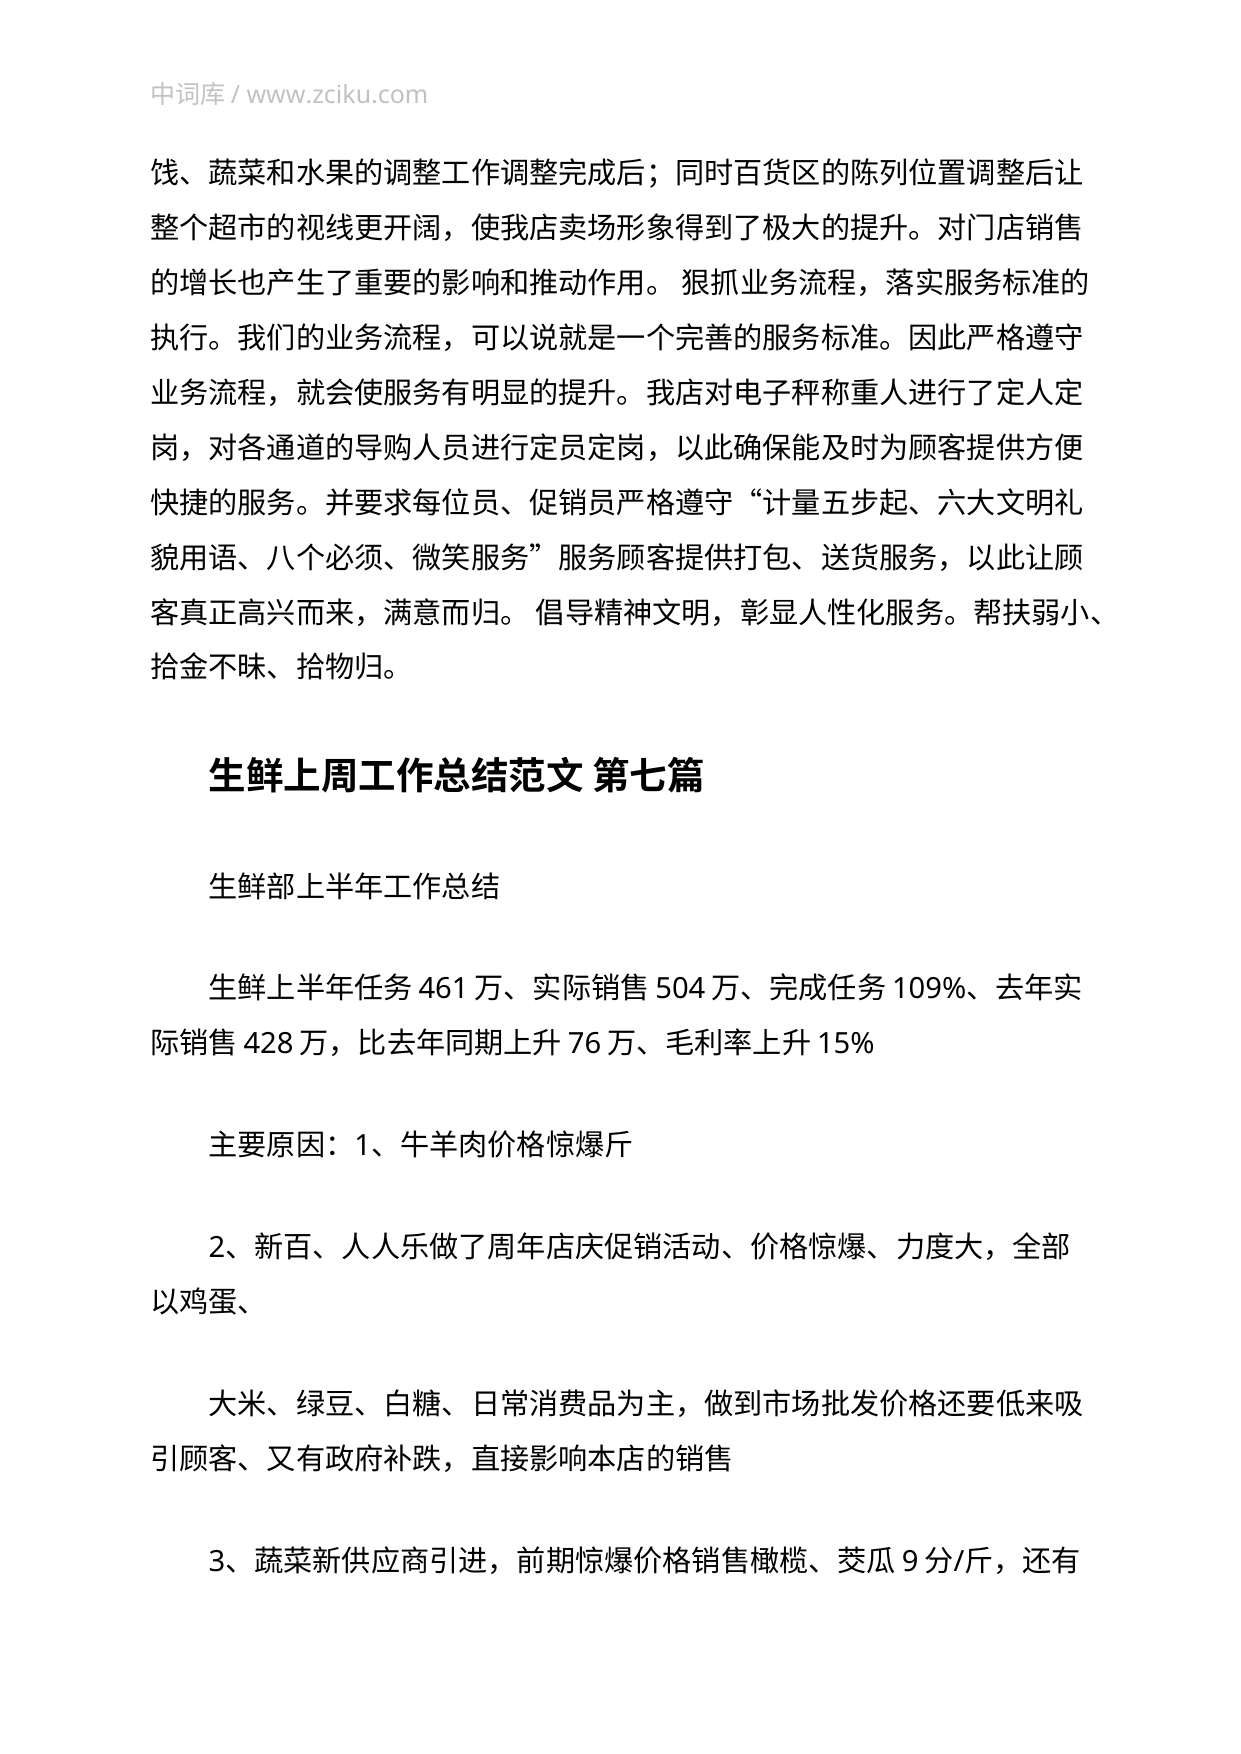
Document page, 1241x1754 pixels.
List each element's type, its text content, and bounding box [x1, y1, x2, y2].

text 主要原因：1、牛羊肉价格惊爆斤 [150, 1122, 1090, 1164]
text 生鲜上半年任务461万、实际销售504万、完成任务109%、去年实际销售428万，比去年同期上升76万、毛利率上升15% [150, 965, 1090, 1062]
text 2、新百、人人乐做了周年店庆促销活动、价格惊爆、力度大，全部以鸡蛋、 [150, 1224, 1090, 1321]
text 大米、绿豆、白糖、日常消费品为主，做到市场批发价格还要低来吸引顾客、又有政府补跌，直接影响本店的销售 [150, 1381, 1090, 1478]
text 生鲜上周工作总结范文 第七篇 [150, 746, 1090, 800]
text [150, 150, 1090, 686]
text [150, 1537, 1090, 1580]
text 生鲜部上半年工作总结 [150, 863, 1090, 906]
